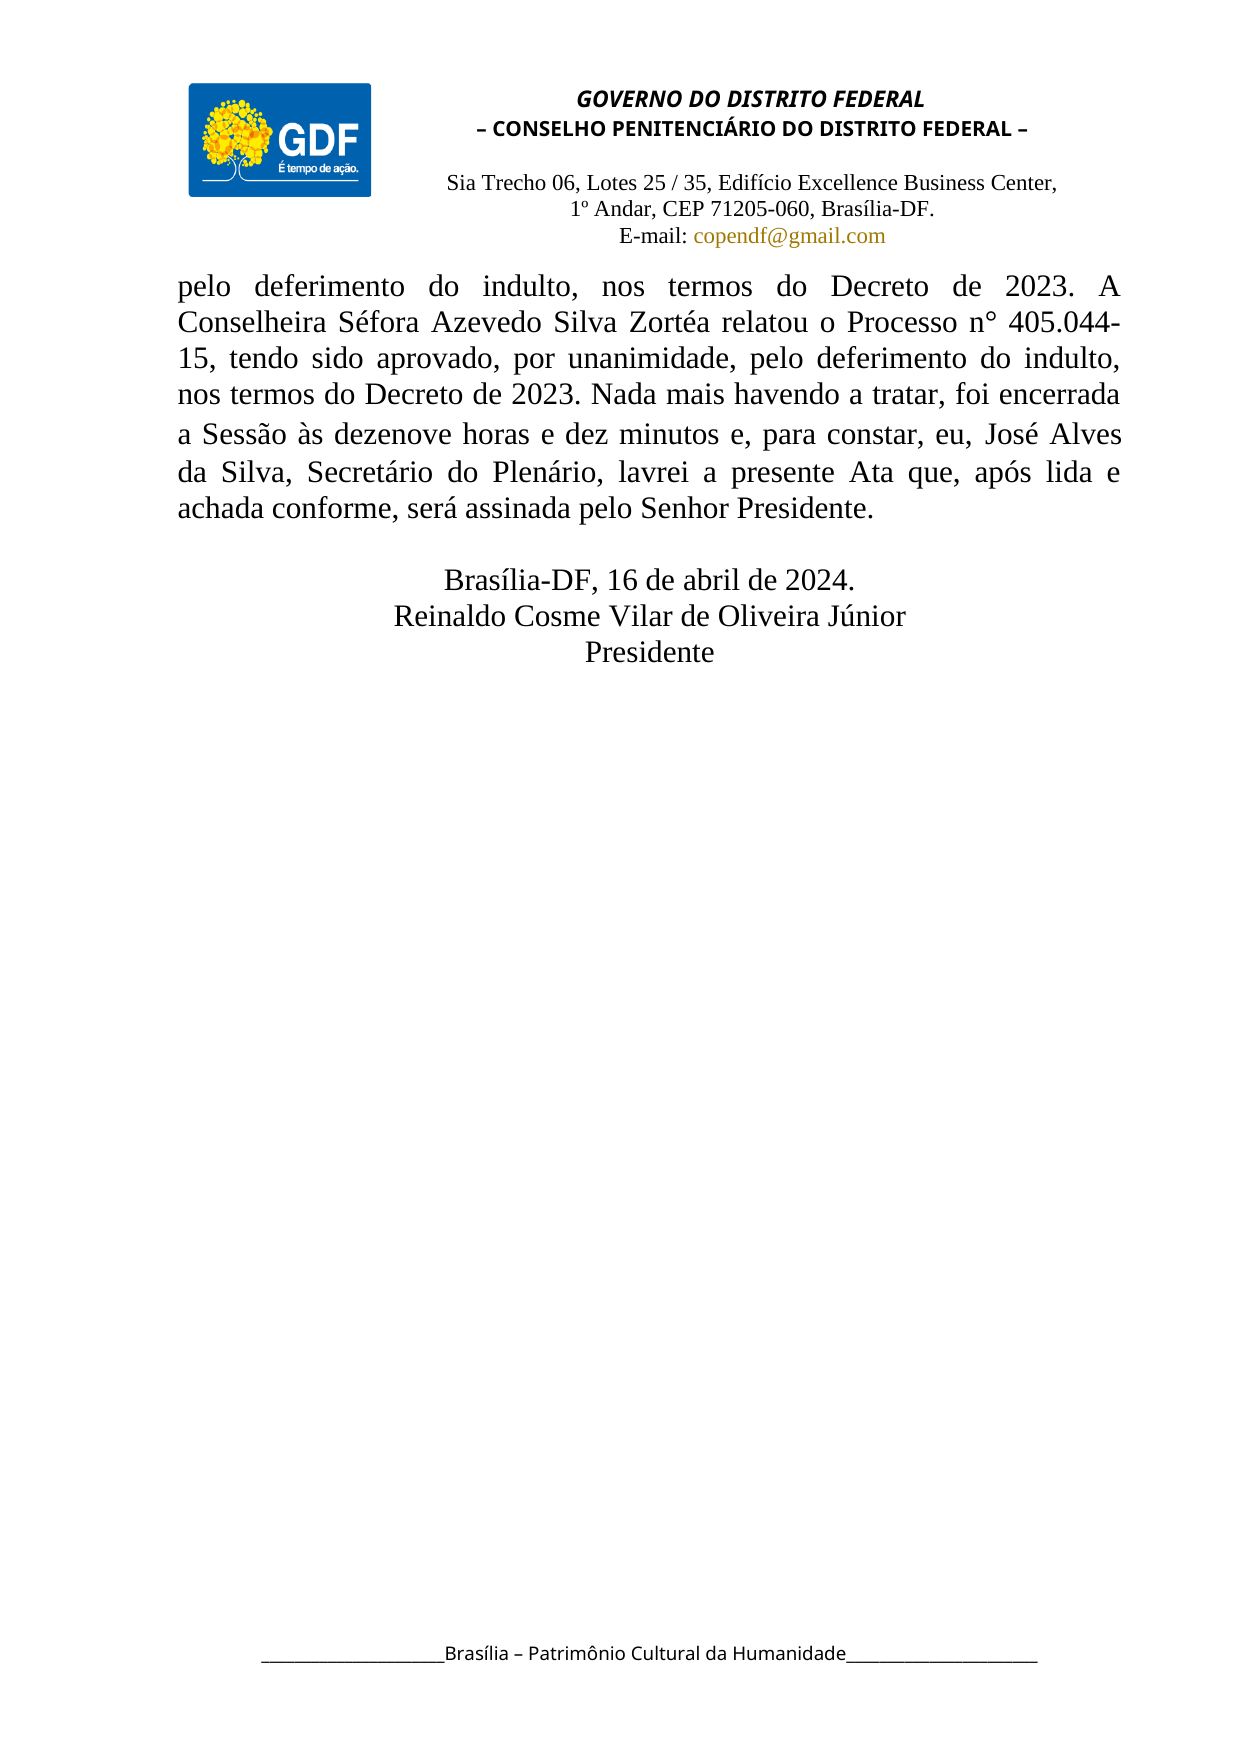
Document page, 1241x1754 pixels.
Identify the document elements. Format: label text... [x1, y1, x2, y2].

text Presidente [177, 633, 1122, 669]
picture [188, 83, 372, 197]
text Brasília-DF, 16 de abril de 2024. [177, 562, 1122, 597]
text Reinaldo Cosme Vilar de Oliveira Júnior [177, 597, 1122, 633]
